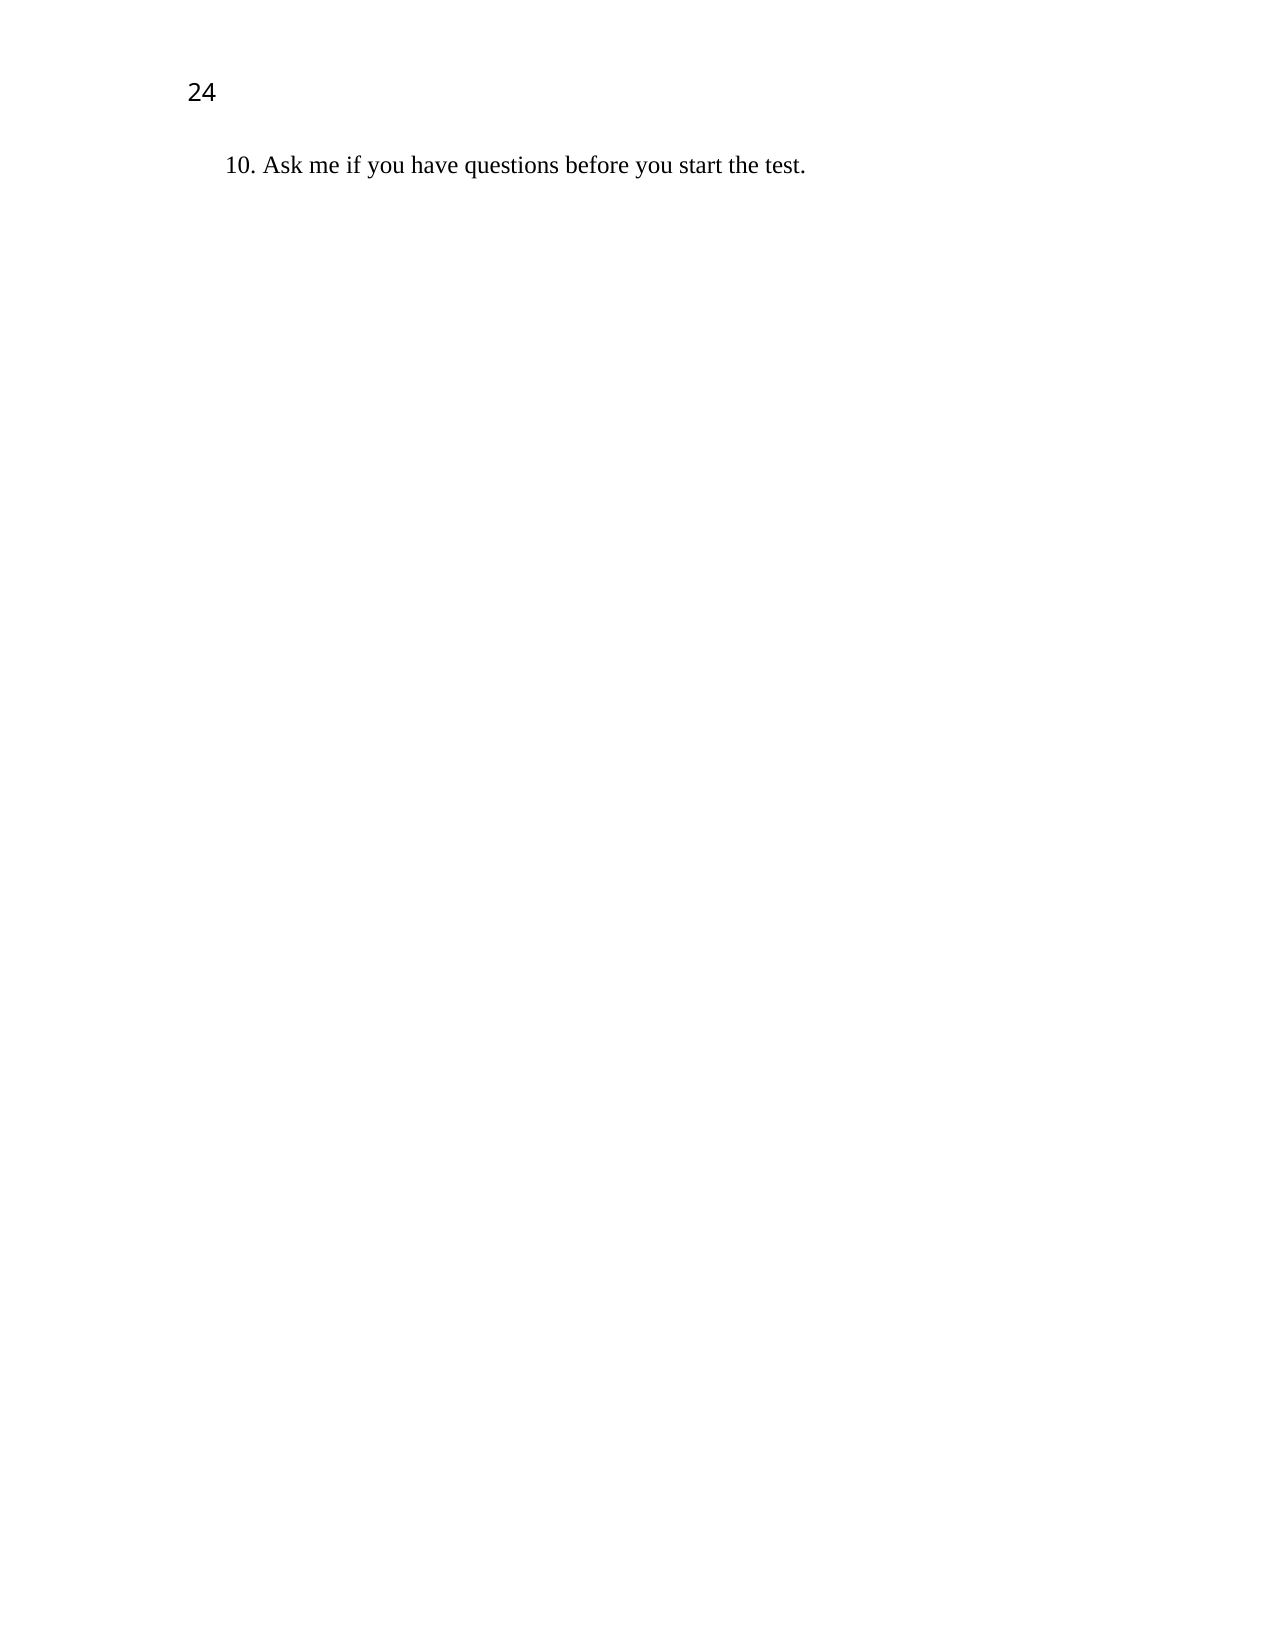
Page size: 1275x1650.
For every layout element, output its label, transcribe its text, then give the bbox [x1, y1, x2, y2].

list Ask me if you have questions before you start the test. [225, 150, 1125, 179]
